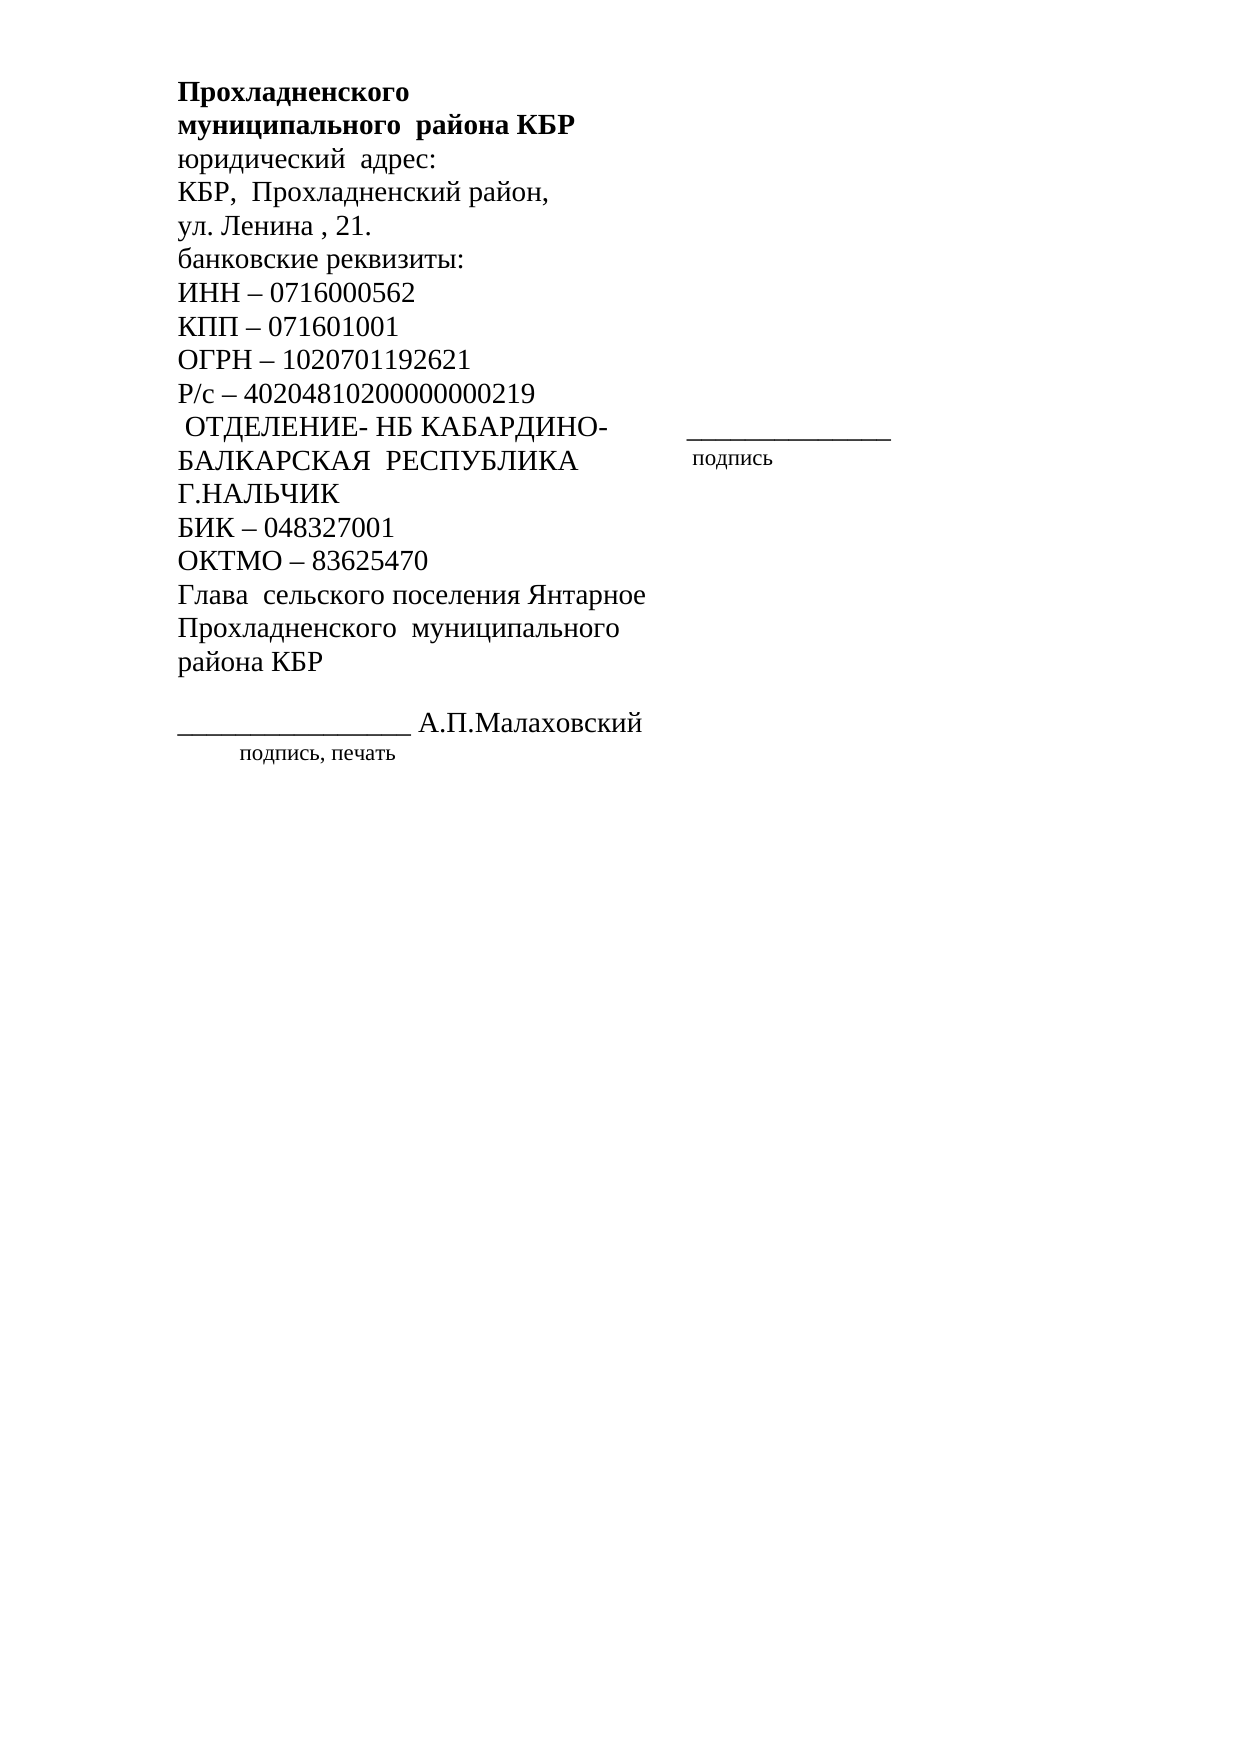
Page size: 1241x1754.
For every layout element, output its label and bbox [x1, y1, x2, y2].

table_header [166, 74, 675, 808]
table_header [675, 74, 1163, 808]
